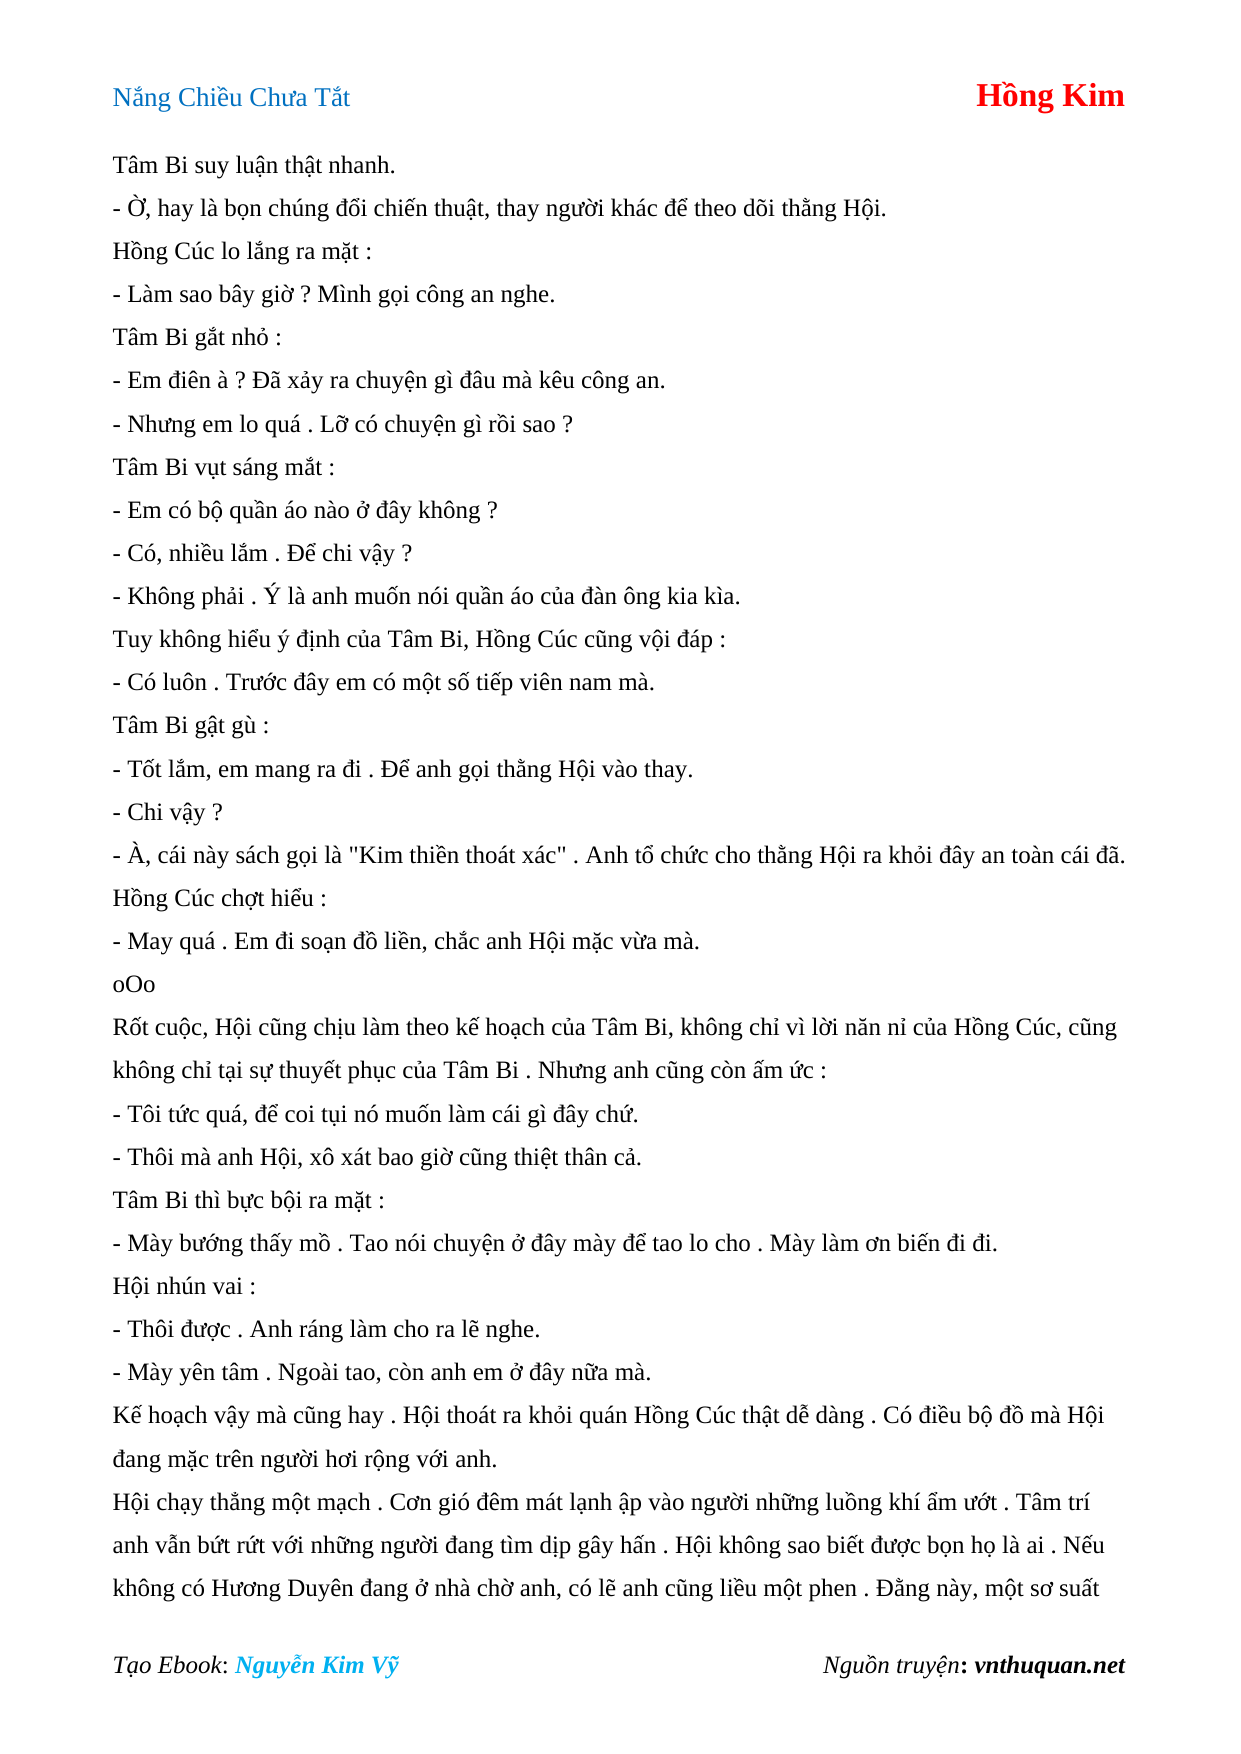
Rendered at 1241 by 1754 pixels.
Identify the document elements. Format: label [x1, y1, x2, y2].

text [112, 150, 1128, 1602]
